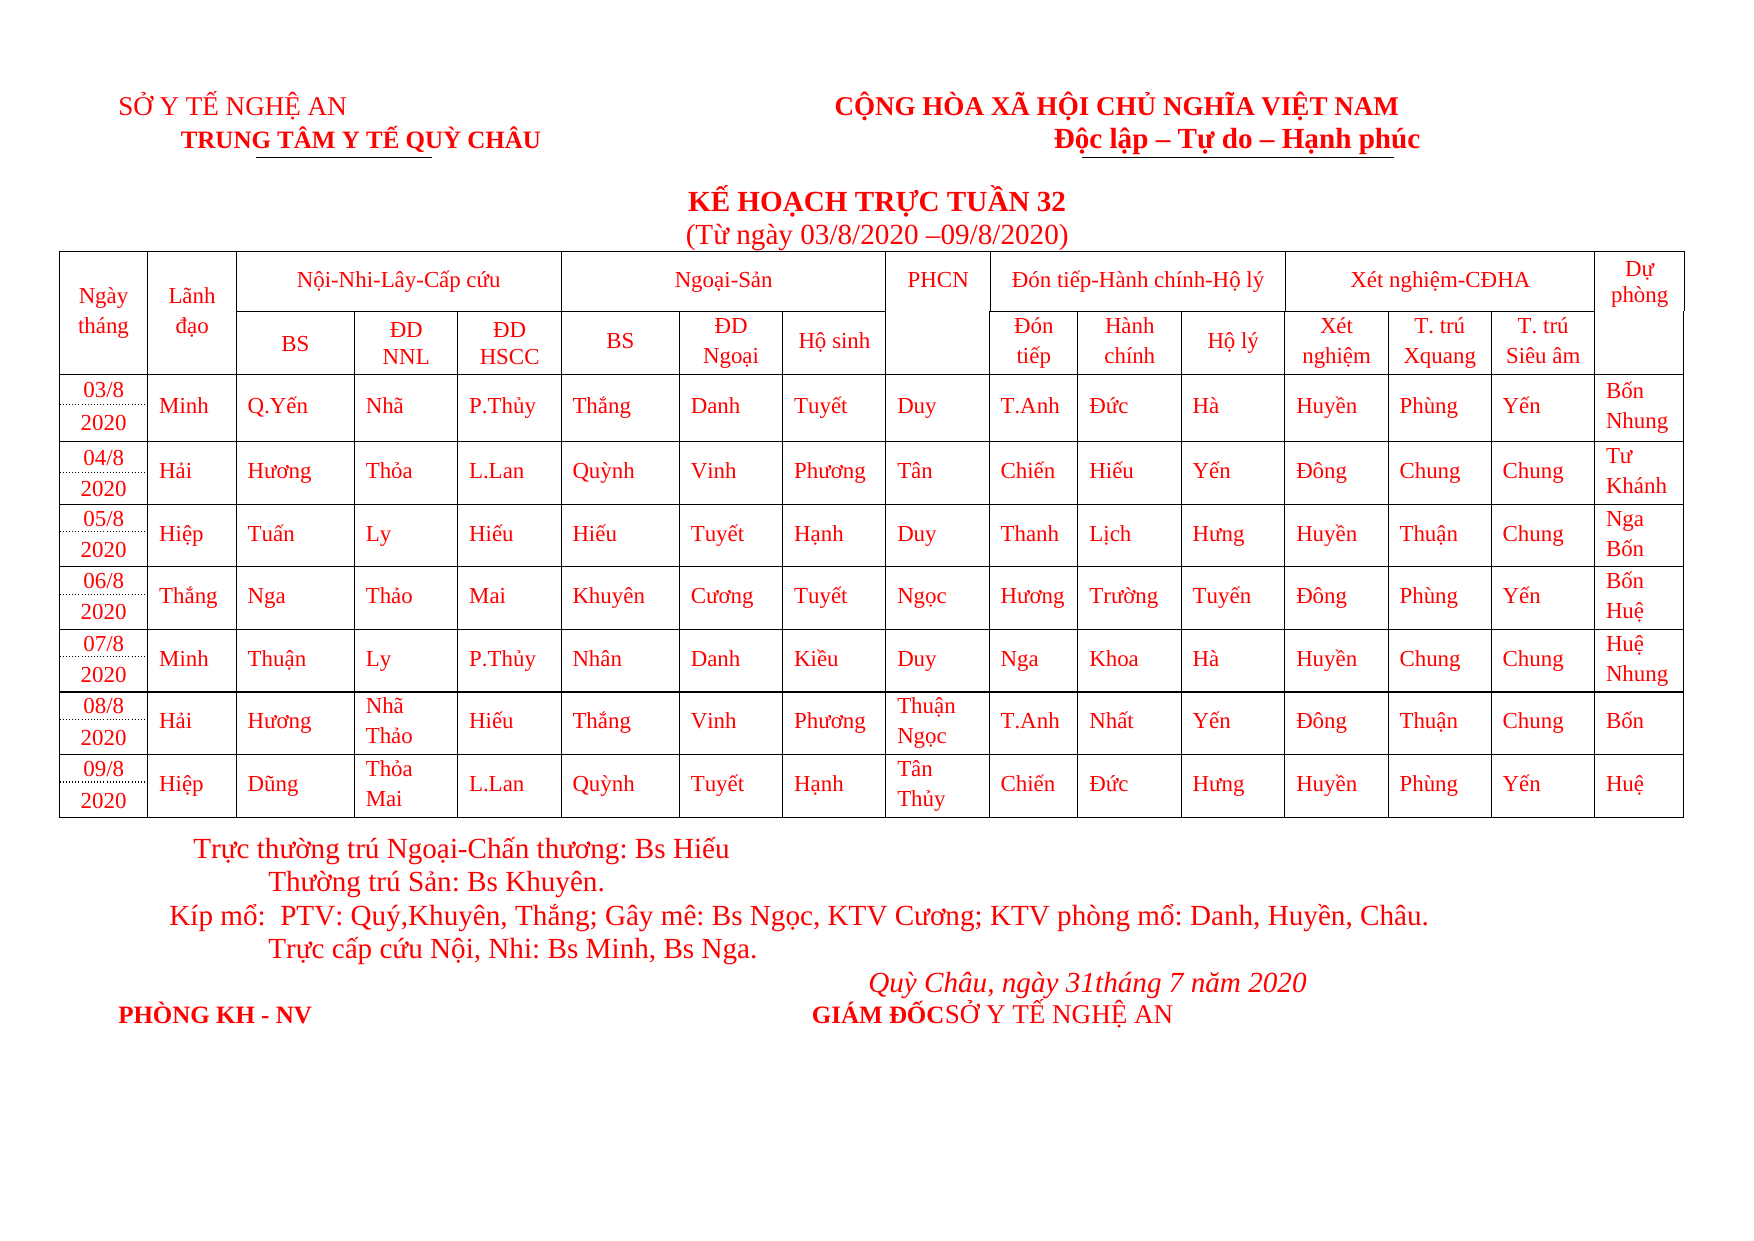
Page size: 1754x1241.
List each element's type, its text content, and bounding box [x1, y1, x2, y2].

table_cell Chung [1492, 442, 1594, 503]
table_cell Tân Thủy [886, 755, 989, 817]
table_cell 2020 [60, 404, 147, 441]
table_header Ngày tháng [60, 252, 147, 374]
table_cell Tuyết [680, 505, 782, 566]
table_cell 03/8 [60, 375, 147, 403]
table_cell Q.Yến [237, 375, 354, 441]
table_cell Thắng [562, 693, 679, 754]
table_cell 04/8 [60, 442, 147, 472]
table_cell Huyền [1285, 755, 1388, 817]
table_cell Thảo [355, 567, 457, 629]
table_cell Nhã Thảo [355, 693, 457, 754]
table_cell Vinh [680, 442, 782, 503]
table_cell Hiếu [458, 693, 561, 754]
table_cell 2020 [60, 594, 147, 629]
table_cell T.Anh [990, 693, 1077, 754]
table_cell Mai [458, 567, 561, 629]
text KẾ HOẠCH TRỰC TUẦN 32 [118, 184, 1636, 217]
table_cell Đón tiếp [990, 312, 1077, 374]
table_cell 2020 [60, 656, 147, 691]
table_cell Bốn Nhung [1595, 375, 1683, 441]
table_cell Ly [355, 630, 457, 691]
table_cell Yến [1492, 567, 1594, 629]
table_cell P.Thủy [458, 375, 561, 441]
table_cell Chung [1492, 505, 1594, 566]
table_cell BS [562, 312, 679, 374]
table_cell Nhất [1078, 693, 1181, 754]
table_cell P.Thủy [458, 630, 561, 691]
text (Từ ngày 03/8/2020 –09/8/2020) [118, 217, 1636, 251]
table_cell Dũng [237, 755, 354, 817]
table_cell Phương [783, 693, 885, 754]
table_cell T.Anh [990, 375, 1077, 441]
table_cell Thỏa Mai [355, 755, 457, 817]
table_cell Hải [148, 693, 236, 754]
table_cell Huyền [1285, 505, 1388, 566]
table_cell 06/8 [60, 567, 147, 593]
table_cell Trường [1078, 567, 1181, 629]
table_cell Tuyết [680, 755, 782, 817]
table_header Đón tiếp-Hành chính-Hộ lý [991, 252, 1285, 311]
table_cell Hạnh [783, 755, 885, 817]
table_cell T. trú Siêu âm [1492, 312, 1594, 374]
table_cell Hiếu [562, 505, 679, 566]
table_cell Duy [886, 630, 989, 691]
table_cell T. trú Xquang [1389, 312, 1491, 374]
table_cell Chiến [990, 442, 1077, 503]
table_cell Duy [886, 505, 989, 566]
table_cell Hiếu [458, 505, 561, 566]
table_cell 08/8 [60, 693, 147, 719]
table_cell Minh [148, 630, 236, 691]
table_cell Hưng [1182, 755, 1284, 817]
text Trực cấp cứu Nội, Nhi: Bs Minh, Bs Nga. Quỳ Châu, ngày 31tháng 7 năm 2020 [118, 931, 1636, 998]
table_cell 07/8 [60, 630, 147, 656]
table_cell Thỏa [355, 442, 457, 503]
table_cell Hộ lý [1182, 312, 1284, 374]
table_cell 2020 [60, 531, 147, 566]
table_cell Yến [1182, 693, 1284, 754]
table_cell Phùng [1389, 567, 1491, 629]
table_header Ngoại-Sản [562, 252, 885, 311]
table_cell Bốn Huệ [1595, 567, 1683, 629]
table_cell 05/8 [60, 505, 147, 531]
table_cell Phùng [1389, 375, 1491, 441]
table_cell Đông [1285, 567, 1388, 629]
table_cell Minh [148, 375, 236, 441]
table_cell Thắng [562, 375, 679, 441]
table_cell Thuận [237, 630, 354, 691]
table_cell Tân [886, 442, 989, 503]
table_cell 2020 [60, 472, 147, 503]
table_cell ĐD Ngoại [680, 312, 782, 374]
table_header Lãnh đạo [148, 252, 236, 374]
table_cell Tuyết [783, 375, 885, 441]
table_cell Chiến [990, 755, 1077, 817]
table_cell Thắng [148, 567, 236, 629]
table_cell Đức [1078, 755, 1181, 817]
table_cell Yến [1492, 755, 1594, 817]
text Kíp mổ: PTV: Quý,Khuyên, Thắng; Gây mê: Bs Ngọc, KTV Cương; KTV phòng mổ: Danh, Huyền, Châu. [118, 898, 1636, 931]
table_header Nội-Nhi-Lây-Cấp cứu [237, 252, 561, 311]
table_cell Ngọc [886, 567, 989, 629]
table_cell Nga [990, 630, 1077, 691]
table_cell BS [237, 312, 354, 374]
table_cell Nga Bốn [1595, 505, 1683, 566]
table_cell Vinh [680, 693, 782, 754]
table_cell ĐD HSCC [458, 312, 561, 374]
table_cell Hộ sinh [783, 312, 885, 374]
table_cell Huyền [1285, 375, 1388, 441]
table_cell Huệ Nhung [1595, 630, 1683, 691]
table_cell Hành chính [1078, 312, 1181, 374]
table_cell Hương [237, 693, 354, 754]
table_cell Chung [1389, 442, 1491, 503]
table_cell Khuyên [562, 567, 679, 629]
table_cell [1595, 311, 1683, 374]
table_cell 09/8 [60, 755, 147, 781]
table_cell Quỳnh [562, 755, 679, 817]
table_cell Hải [148, 442, 236, 503]
table_cell Huyền [1285, 630, 1388, 691]
table_cell Cương [680, 567, 782, 629]
table_cell Tuyết [783, 567, 885, 629]
table_cell Hương [237, 442, 354, 503]
table_cell Danh [680, 375, 782, 441]
table_cell Ly [355, 505, 457, 566]
table_header Dự phòng [1595, 252, 1684, 311]
table_cell Thanh [990, 505, 1077, 566]
table_cell Thuận [1389, 505, 1491, 566]
table_cell Hiệp [148, 755, 236, 817]
table_cell Hiệp [148, 505, 236, 566]
table_cell Phương [783, 442, 885, 503]
table_header Xét nghiệm-CĐHA [1286, 252, 1594, 311]
table_cell 2020 [60, 781, 147, 817]
table_cell Chung [1492, 630, 1594, 691]
text Trực thường trú Ngoại-Chấn thương: Bs Hiếu [118, 831, 1636, 864]
table_cell L.Lan [458, 442, 561, 503]
table_cell Yến [1182, 442, 1284, 503]
table_cell 2020 [60, 719, 147, 754]
text PHÒNG KH - NV GIÁM ĐỐCSỞ Y TẾ NGHỆ AN [118, 998, 1636, 1030]
table_cell Lịch [1078, 505, 1181, 566]
table_cell Hà [1182, 375, 1284, 441]
table_cell Đông [1285, 442, 1388, 503]
table_cell Hà [1182, 630, 1284, 691]
table_cell Tư Khánh [1595, 442, 1683, 503]
table_header PHCN [886, 252, 990, 311]
table_cell Hiếu [1078, 442, 1181, 503]
table_cell Xét nghiệm [1285, 312, 1388, 374]
table_cell [886, 311, 989, 374]
table_cell Tuấn [237, 505, 354, 566]
table_cell Hưng [1182, 505, 1284, 566]
table_cell Thuận Ngọc [886, 693, 989, 754]
text TRUNG TÂM Y TẾ QUỲ CHÂU Độc lập – Tự do – Hạnh phúc [118, 121, 1636, 155]
table_cell Đức [1078, 375, 1181, 441]
table_cell Nhân [562, 630, 679, 691]
table_cell L.Lan [458, 755, 561, 817]
table_cell Quỳnh [562, 442, 679, 503]
table_cell Duy [886, 375, 989, 441]
text SỞ Y TẾ NGHỆ AN CỘNG HÒA XÃ HỘI CHỦ NGHĨA VIỆT NAM [118, 90, 1636, 121]
table_cell Phùng [1389, 755, 1491, 817]
table_cell Yến [1492, 375, 1594, 441]
table_cell Nhã [355, 375, 457, 441]
table_cell Thuận [1389, 693, 1491, 754]
table_cell Hương [990, 567, 1077, 629]
table_cell Bốn [1595, 693, 1683, 754]
text Thường trú Sản: Bs Khuyên. [118, 864, 1636, 898]
table_cell Danh [680, 630, 782, 691]
table_cell Đông [1285, 693, 1388, 754]
table_cell Huệ [1595, 755, 1683, 817]
table_cell Hạnh [783, 505, 885, 566]
table_cell Nga [237, 567, 354, 629]
table_cell Tuyến [1182, 567, 1284, 629]
table_cell ĐD NNL [355, 312, 457, 374]
table_cell Khoa [1078, 630, 1181, 691]
table_cell Chung [1389, 630, 1491, 691]
table_cell Kiều [783, 630, 885, 691]
table_cell Chung [1492, 693, 1594, 754]
